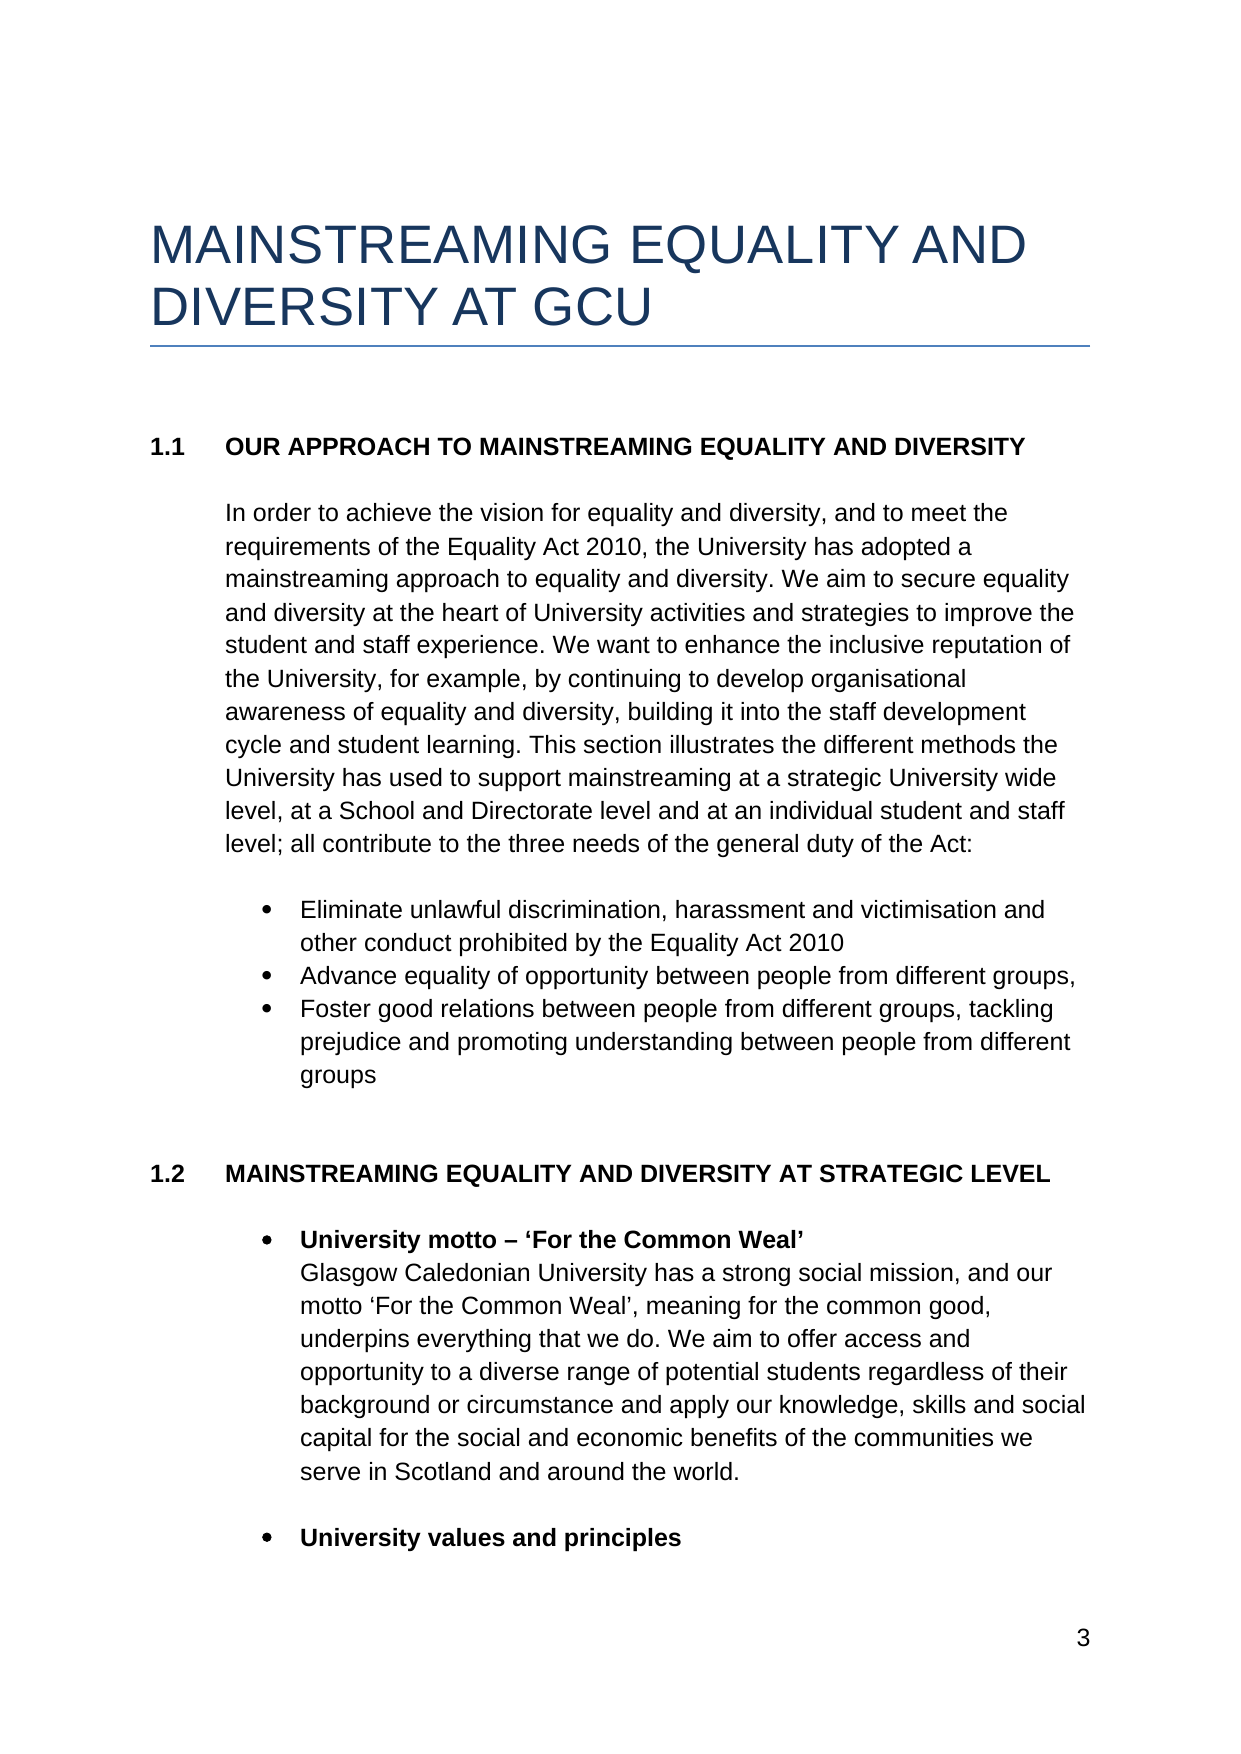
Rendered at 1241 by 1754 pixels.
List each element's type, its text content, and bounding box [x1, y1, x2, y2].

list Eliminate unlawful discrimination, harassment and victimisation and other conduct prohibited by the Equality Act 2010 [262, 895, 1090, 957]
list University motto – ‘For the Common Weal’ [262, 1225, 1090, 1254]
list Advance equality of opportunity between people from different groups, [262, 961, 1090, 990]
list University values and principles [262, 1522, 1090, 1551]
list Foster good relations between people from different groups, tackling prejudice and promoting understanding between people from different groups [262, 994, 1090, 1089]
list Glasgow Caledonian University has a strong social mission, and our motto ‘For the Common Weal’, meaning for the common good, underpins everything that we do. We aim to offer access and opportunity to a diverse range of potential students regardless of their background or circumstance and apply our knowledge, skills and social capital for the social and economic benefits of the communities we serve in Scotland and around the world. [300, 1258, 1090, 1485]
list MAINSTREAMING EQUALITY AND DIVERSITY AT STRATEGIC LEVEL [150, 1159, 1090, 1188]
title MAINSTREAMING EQUALITY AND DIVERSITY AT GCU [150, 212, 1090, 345]
list In order to achieve the vision for equality and diversity, and to meet the requirements of the Equality Act 2010, the University has adopted a mainstreaming approach to equality and diversity. We aim to secure equality and diversity at the heart of University activities and strategies to improve the student and staff experience. We want to enhance the inclusive reputation of the University, for example, by continuing to develop organisational awareness of equality and diversity, building it into the staff development cycle and student learning. This section illustrates the different methods the University has used to support mainstreaming at a strategic University wide level, at a School and Directorate level and at an individual student and staff level; all contribute to the three needs of the general duty of the Act: [225, 498, 1090, 857]
list OUR APPROACH TO MAINSTREAMING EQUALITY AND DIVERSITY [150, 432, 1090, 461]
